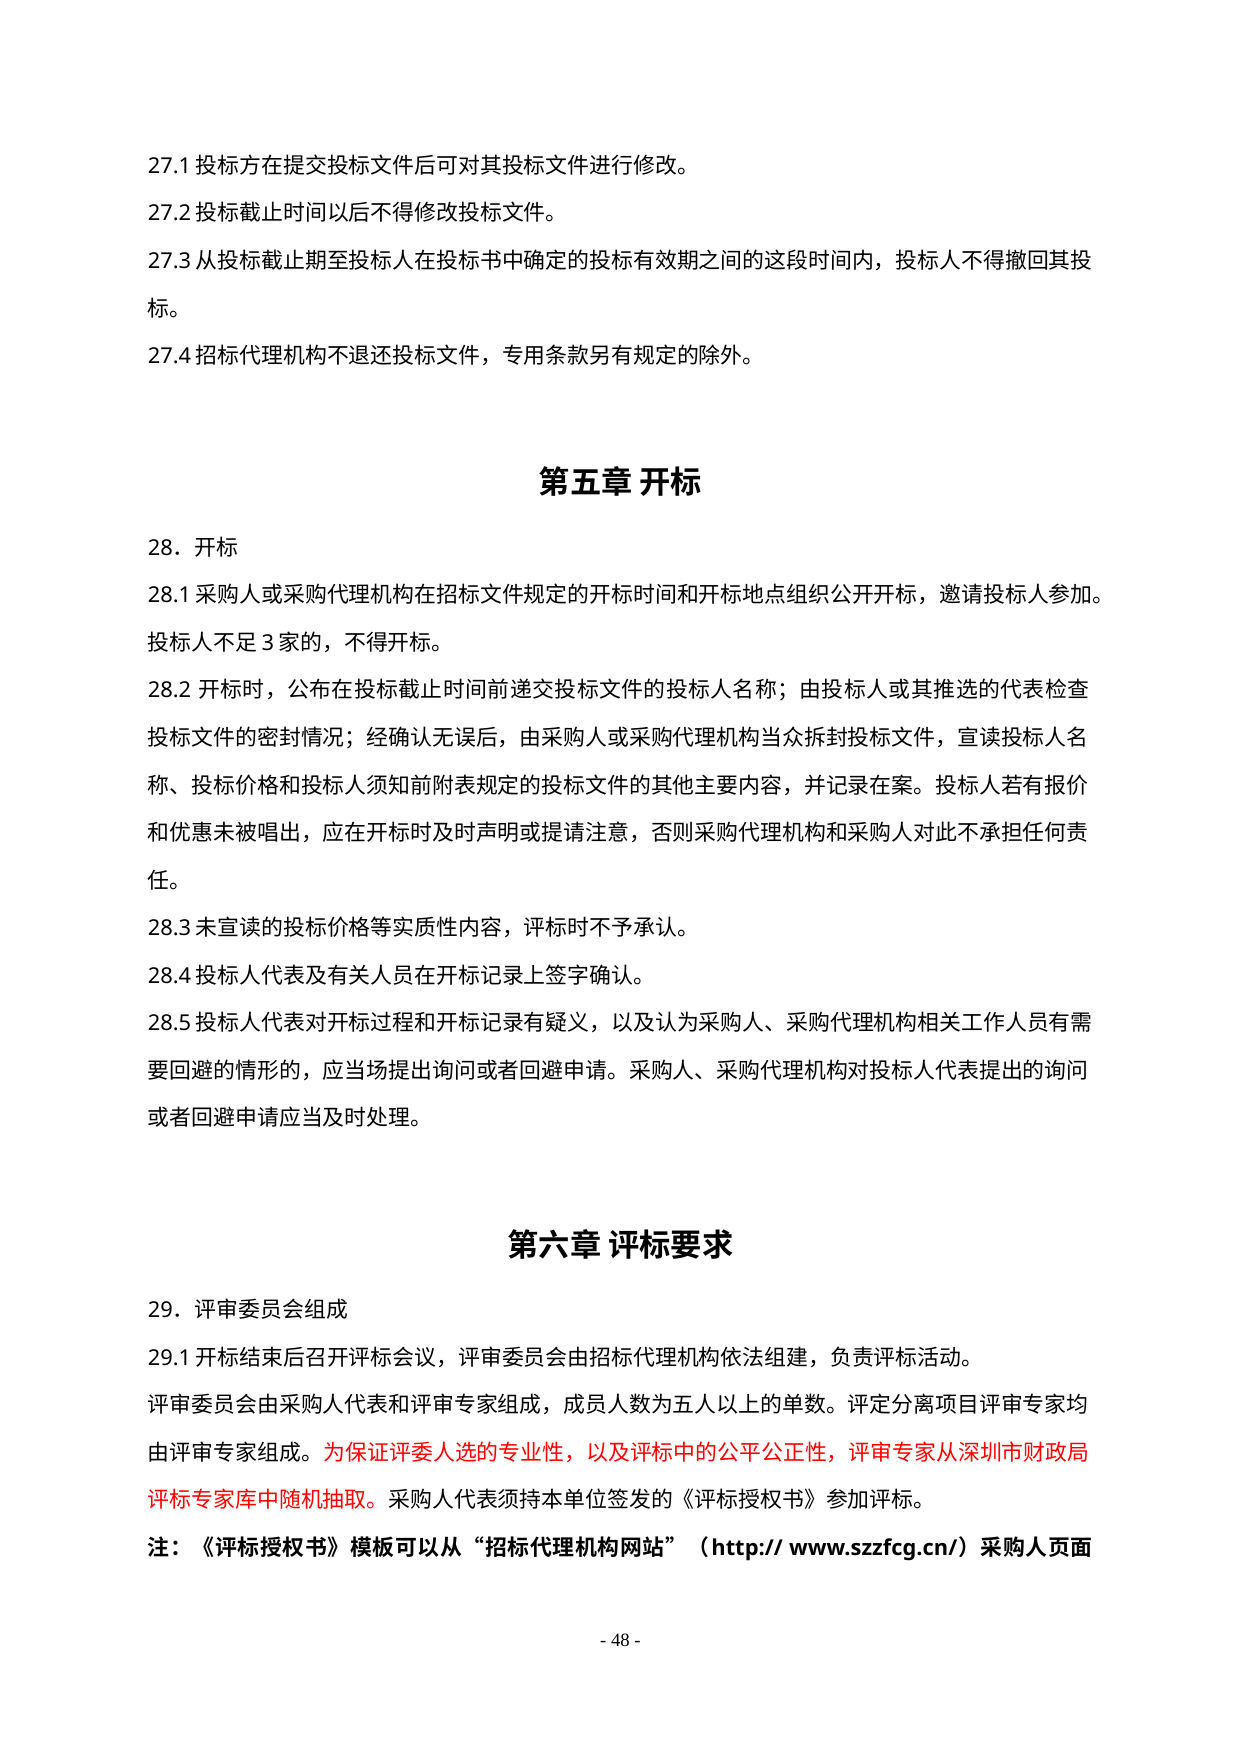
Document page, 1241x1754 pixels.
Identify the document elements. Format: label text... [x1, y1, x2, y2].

text 27.1投标方在提交投标文件后可对其投标文件进行修改。 [148, 148, 1092, 179]
subtitle 第五章 开标 [148, 457, 1092, 503]
text 27.4招标代理机构不退还投标文件，专用条款另有规定的除外。 [148, 338, 1092, 370]
text 29．评审委员会组成 [148, 1292, 1092, 1324]
text 29.1开标结束后召开评标会议，评审委员会由招标代理机构依法组建，负责评标活动。 [148, 1339, 1092, 1371]
text 28．开标 [148, 530, 1092, 561]
text 评审委员会由采购人代表和评审专家组成，成员人数为五人以上的单数。评定分离项目评审专家均由评审专家组成。为保证评委人选的专业性，以及评标中的公平公正性，评审专家从深圳市财政局评标专家库中随机抽取。采购人代表须持本单位签发的《评标授权书》参加评标。 [148, 1387, 1092, 1514]
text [148, 1530, 1092, 1561]
text 28.2 开标时，公布在投标截止时间前递交投标文件的投标人名称；由投标人或其推选的代表检查投标文件的密封情况；经确认无误后，由采购人或采购代理机构当众拆封投标文件，宣读投标人名称、投标价格和投标人须知前附表规定的投标文件的其他主要内容，并记录在案。投标人若有报价和优惠未被唱出，应在开标时及时声明或提请注意，否则采购代理机构和采购人对此不承担任何责任。 [148, 672, 1092, 894]
text 28.4投标人代表及有关人员在开标记录上签字确认。 [148, 958, 1092, 989]
text 28.1采购人或采购代理机构在招标文件规定的开标时间和开标地点组织公开开标，邀请投标人参加。投标人不足3家的，不得开标。 [148, 577, 1092, 657]
text 27.2投标截止时间以后不得修改投标文件。 [148, 195, 1092, 227]
text 27.3从投标截止期至投标人在投标书中确定的投标有效期之间的这段时间内，投标人不得撤回其投标。 [148, 243, 1092, 322]
text 28.3未宣读的投标价格等实质性内容，评标时不予承认。 [148, 910, 1092, 942]
subtitle 第六章 评标要求 [148, 1220, 1092, 1265]
text 28.5投标人代表对开标过程和开标记录有疑义，以及认为采购人、采购代理机构相关工作人员有需要回避的情形的，应当场提出询问或者回避申请。采购人、采购代理机构对投标人代表提出的询问或者回避申请应当及时处理。 [148, 1005, 1092, 1132]
